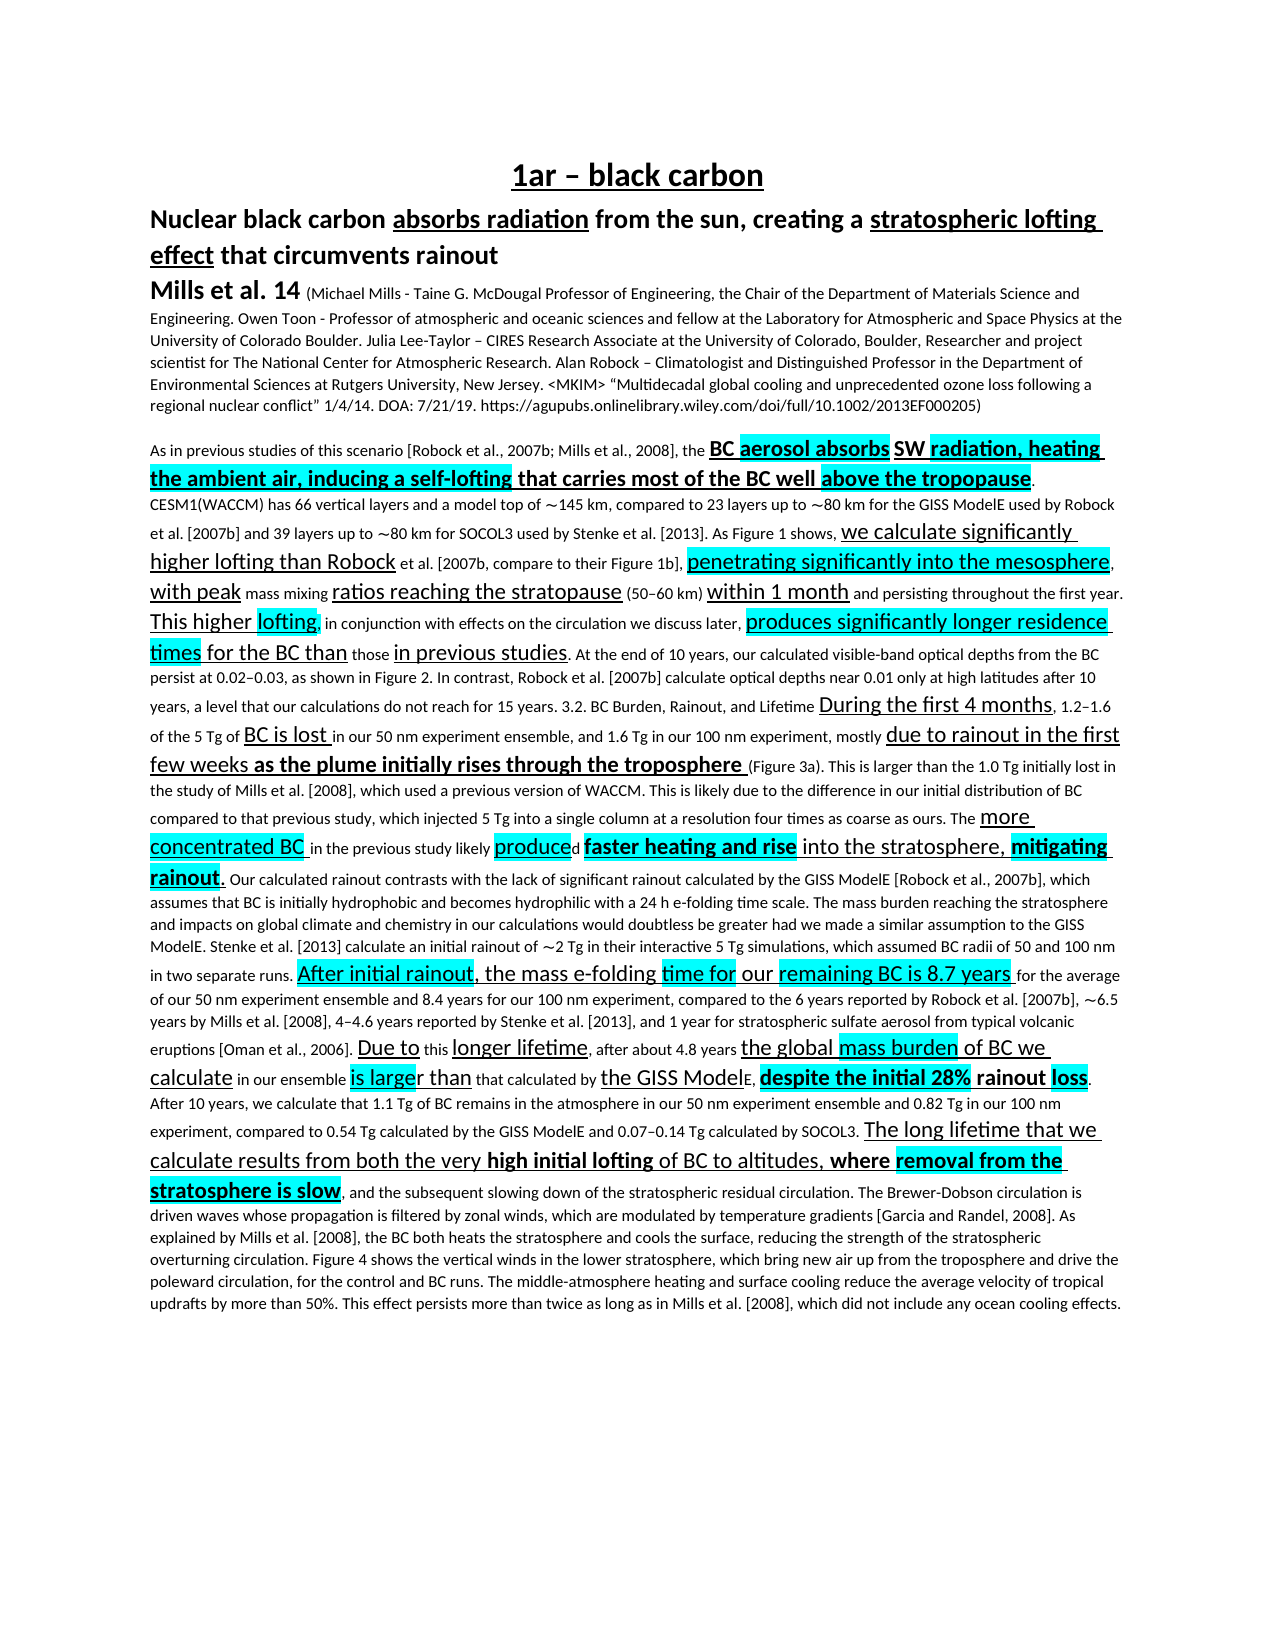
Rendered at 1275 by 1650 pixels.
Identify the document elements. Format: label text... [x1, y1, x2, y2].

subtitle Nuclear black carbon absorbs radiation from the sun, creating a stratospheric lofting effect that circumvents rainout [150, 202, 1125, 271]
text Mills et al. 14 (Michael Mills - Taine G. McDougal Professor of Engineering, the Chair of the Department of Materials Science and Engineering. Owen Toon - Professor of atmospheric and oceanic sciences and fellow at the Laboratory for Atmospheric and Space Physics at the University of Colorado Boulder. Julia Lee-Taylor – CIRES Research Associate at the University of Colorado, Boulder, Researcher and project scientist for The National Center for Atmospheric Research. Alan Robock – Climatologist and Distinguished Professor in the Department of Environmental Sciences at Rutgers University, New Jersey. <MKIM> “Multidecadal global cooling and unprecedented ozone loss following a regional nuclear conflict” 1/4/14. DOA: 7/21/19. https://agupubs.onlinelibrary.wiley.com/doi/full/10.1002/2013EF000205) [150, 273, 1125, 416]
subtitle 1ar – black carbon [150, 154, 1125, 195]
text As in previous studies of this scenario [Robock et al., 2007b; Mills et al., 2008], the BC aerosol absorbs SW radiation, heating the ambient air, inducing a self-lofting that carries most of the BC well above the tropopause. CESM1(WACCM) has 66 vertical layers and a model top of ∼145 km, compared to 23 layers up to ∼80 km for the GISS ModelE used by Robock et al. [2007b] and 39 layers up to ∼80 km for SOCOL3 used by Stenke et al. [2013]. As Figure 1 shows, we calculate significantly higher lofting than Robock et al. [2007b, compare to their Figure 1b], penetrating significantly into the mesosphere, with peak mass mixing ratios reaching the stratopause (50–60 km) within 1 month and persisting throughout the first year. This higher lofting, in conjunction with effects on the circulation we discuss later, produces significantly longer residence times for the BC than those in previous studies. At the end of 10 years, our calculated visible-band optical depths from the BC persist at 0.02–0.03, as shown in Figure 2. In contrast, Robock et al. [2007b] calculate optical depths near 0.01 only at high latitudes after 10 years, a level that our calculations do not reach for 15 years. 3.2. BC Burden, Rainout, and Lifetime During the first 4 months, 1.2–1.6 of the 5 Tg of BC is lost in our 50 nm experiment ensemble, and 1.6 Tg in our 100 nm experiment, mostly due to rainout in the first few weeks as the plume initially rises through the troposphere (Figure 3a). This is larger than the 1.0 Tg initially lost in the study of Mills et al. [2008], which used a previous version of WACCM. This is likely due to the difference in our initial distribution of BC compared to that previous study, which injected 5 Tg into a single column at a resolution four times as coarse as ours. The more concentrated BC in the previous study likely produced faster heating and rise into the stratosphere, mitigating rainout. Our calculated rainout contrasts with the lack of significant rainout calculated by the GISS ModelE [Robock et al., 2007b], which assumes that BC is initially hydrophobic and becomes hydrophilic with a 24 h e-folding time scale. The mass burden reaching the stratosphere and impacts on global climate and chemistry in our calculations would doubtless be greater had we made a similar assumption to the GISS ModelE. Stenke et al. [2013] calculate an initial rainout of ∼2 Tg in their interactive 5 Tg simulations, which assumed BC radii of 50 and 100 nm in two separate runs. After initial rainout, the mass e-folding time for our remaining BC is 8.7 years for the average of our 50 nm experiment ensemble and 8.4 years for our 100 nm experiment, compared to the 6 years reported by Robock et al. [2007b], ∼6.5 years by Mills et al. [2008], 4–4.6 years reported by Stenke et al. [2013], and 1 year for stratospheric sulfate aerosol from typical volcanic eruptions [Oman et al., 2006]. Due to this longer lifetime, after about 4.8 years the global mass burden of BC we calculate in our ensemble is larger than that calculated by the GISS ModelE, despite the initial 28% rainout loss. After 10 years, we calculate that 1.1 Tg of BC remains in the atmosphere in our 50 nm experiment ensemble and 0.82 Tg in our 100 nm experiment, compared to 0.54 Tg calculated by the GISS ModelE and 0.07–0.14 Tg calculated by SOCOL3. The long lifetime that we calculate results from both the very high initial lofting of BC to altitudes, where removal from the stratosphere is slow, and the subsequent slowing down of the stratospheric residual circulation. The Brewer-Dobson circulation is driven waves whose propagation is filtered by zonal winds, which are modulated by temperature gradients [Garcia and Randel, 2008]. As explained by Mills et al. [2008], the BC both heats the stratosphere and cools the surface, reducing the strength of the stratospheric overturning circulation. Figure 4 shows the vertical winds in the lower stratosphere, which bring new air up from the troposphere and drive the poleward circulation, for the control and BC runs. The middle-atmosphere heating and surface cooling reduce the average velocity of tropical updrafts by more than 50%. This effect persists more than twice as long as in Mills et al. [2008], which did not include any ocean cooling effects. [150, 434, 1125, 1313]
